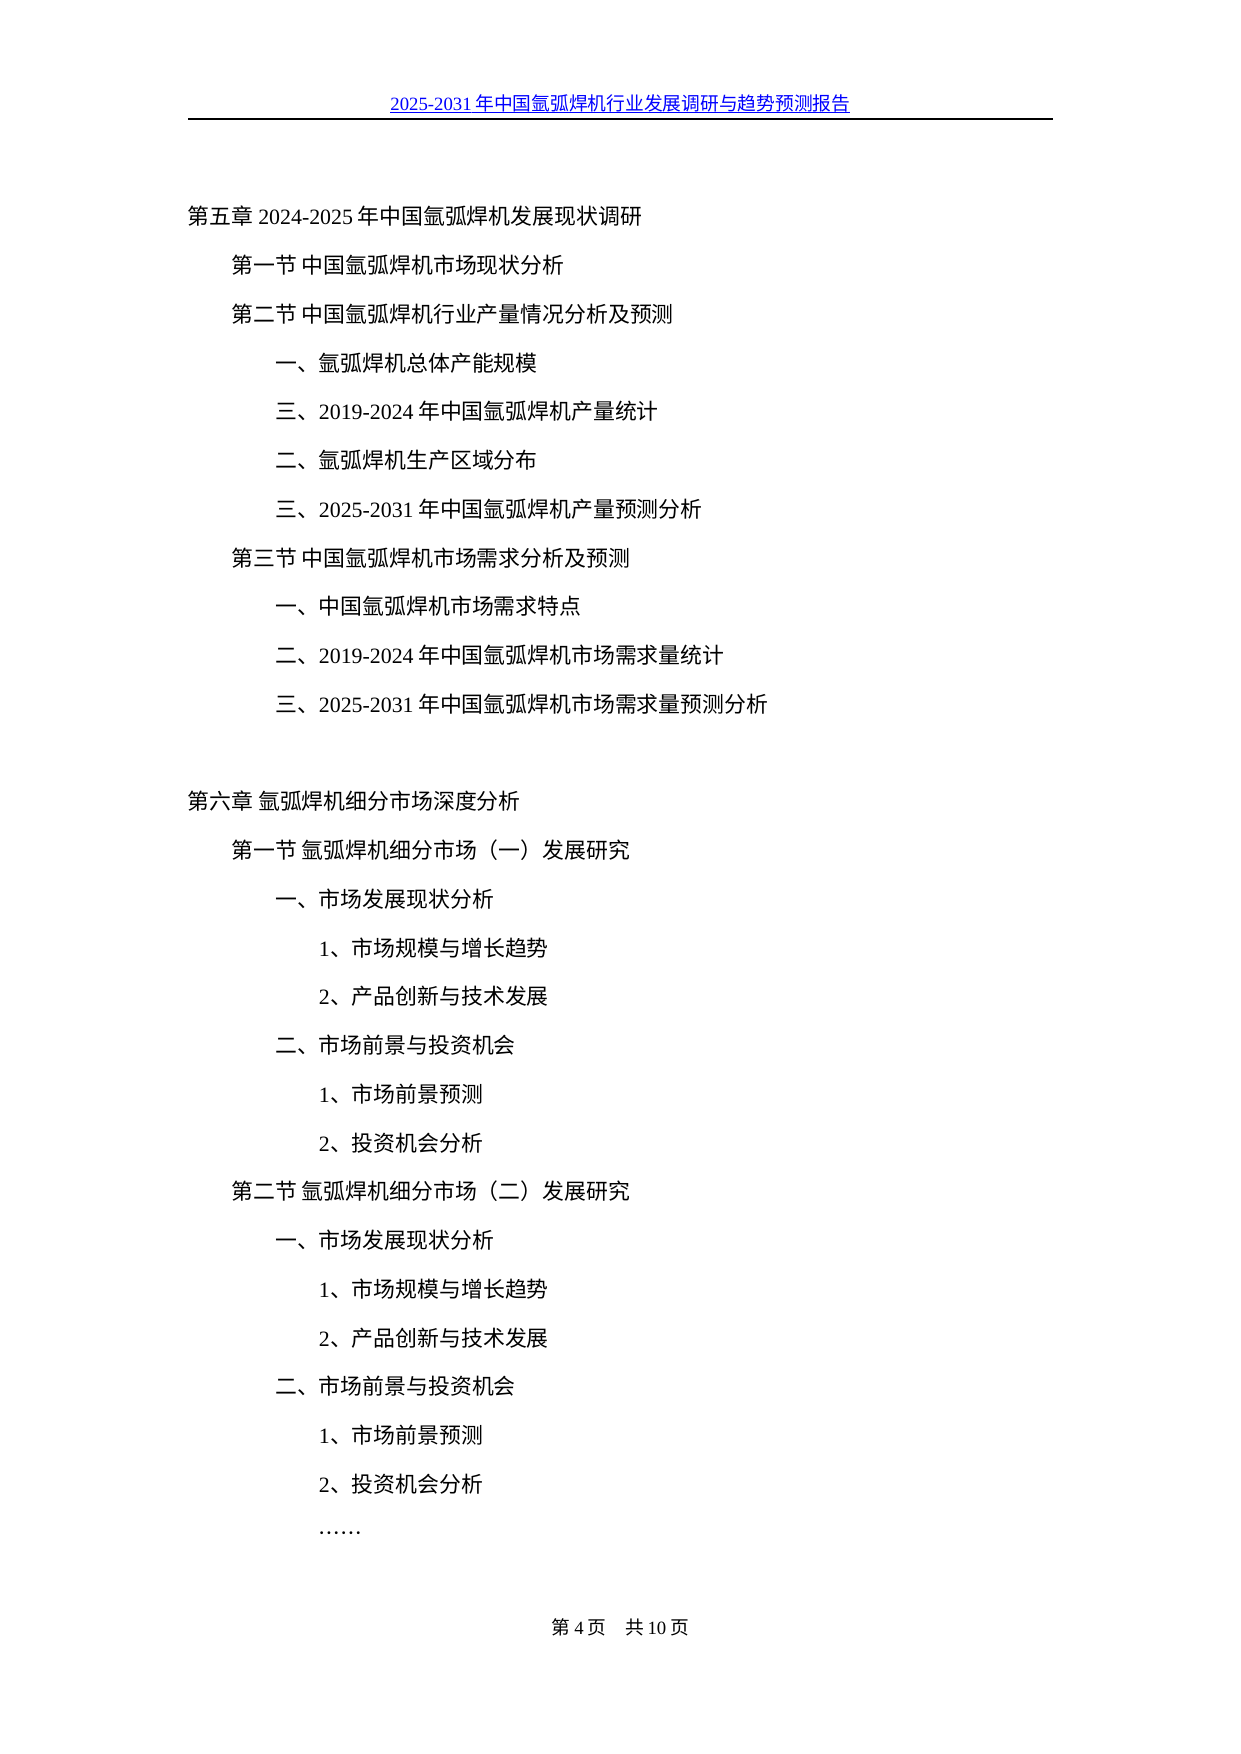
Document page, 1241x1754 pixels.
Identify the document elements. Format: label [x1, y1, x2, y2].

text [187, 150, 1053, 1548]
